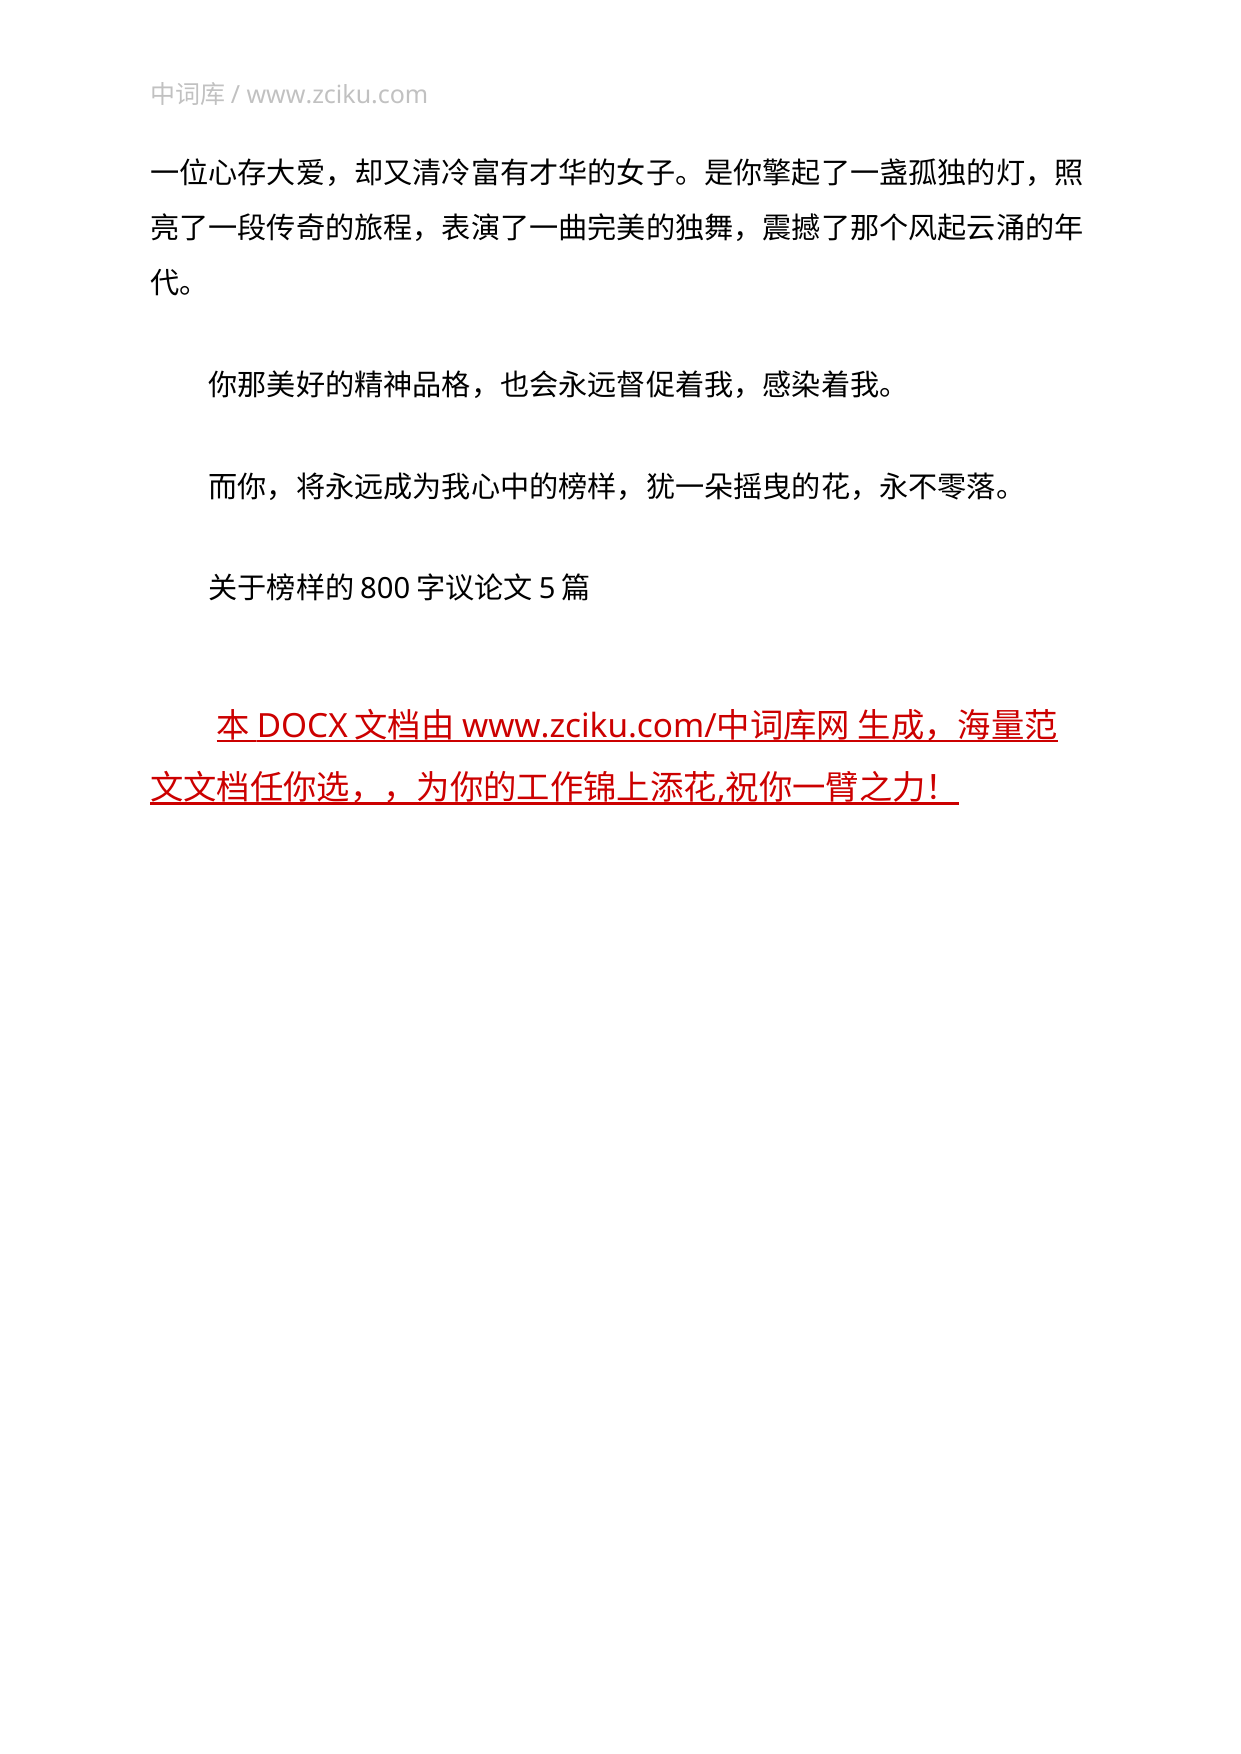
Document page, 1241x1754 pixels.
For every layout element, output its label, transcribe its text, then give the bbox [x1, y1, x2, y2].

text 本DOCX文档由 www.zciku.com/中词库网 生成，海量范文文档任你选，，为你的工作锦上添花,祝你一臂之力！ [150, 698, 1090, 809]
text 而你，将永远成为我心中的榜样，犹一朵摇曳的花，永不零落。 [150, 463, 1090, 506]
text 你那美好的精神品格，也会永远督促着我，感染着我。 [150, 362, 1090, 404]
text 关于榜样的800字议论文5篇 [150, 565, 1090, 607]
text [150, 150, 1090, 302]
